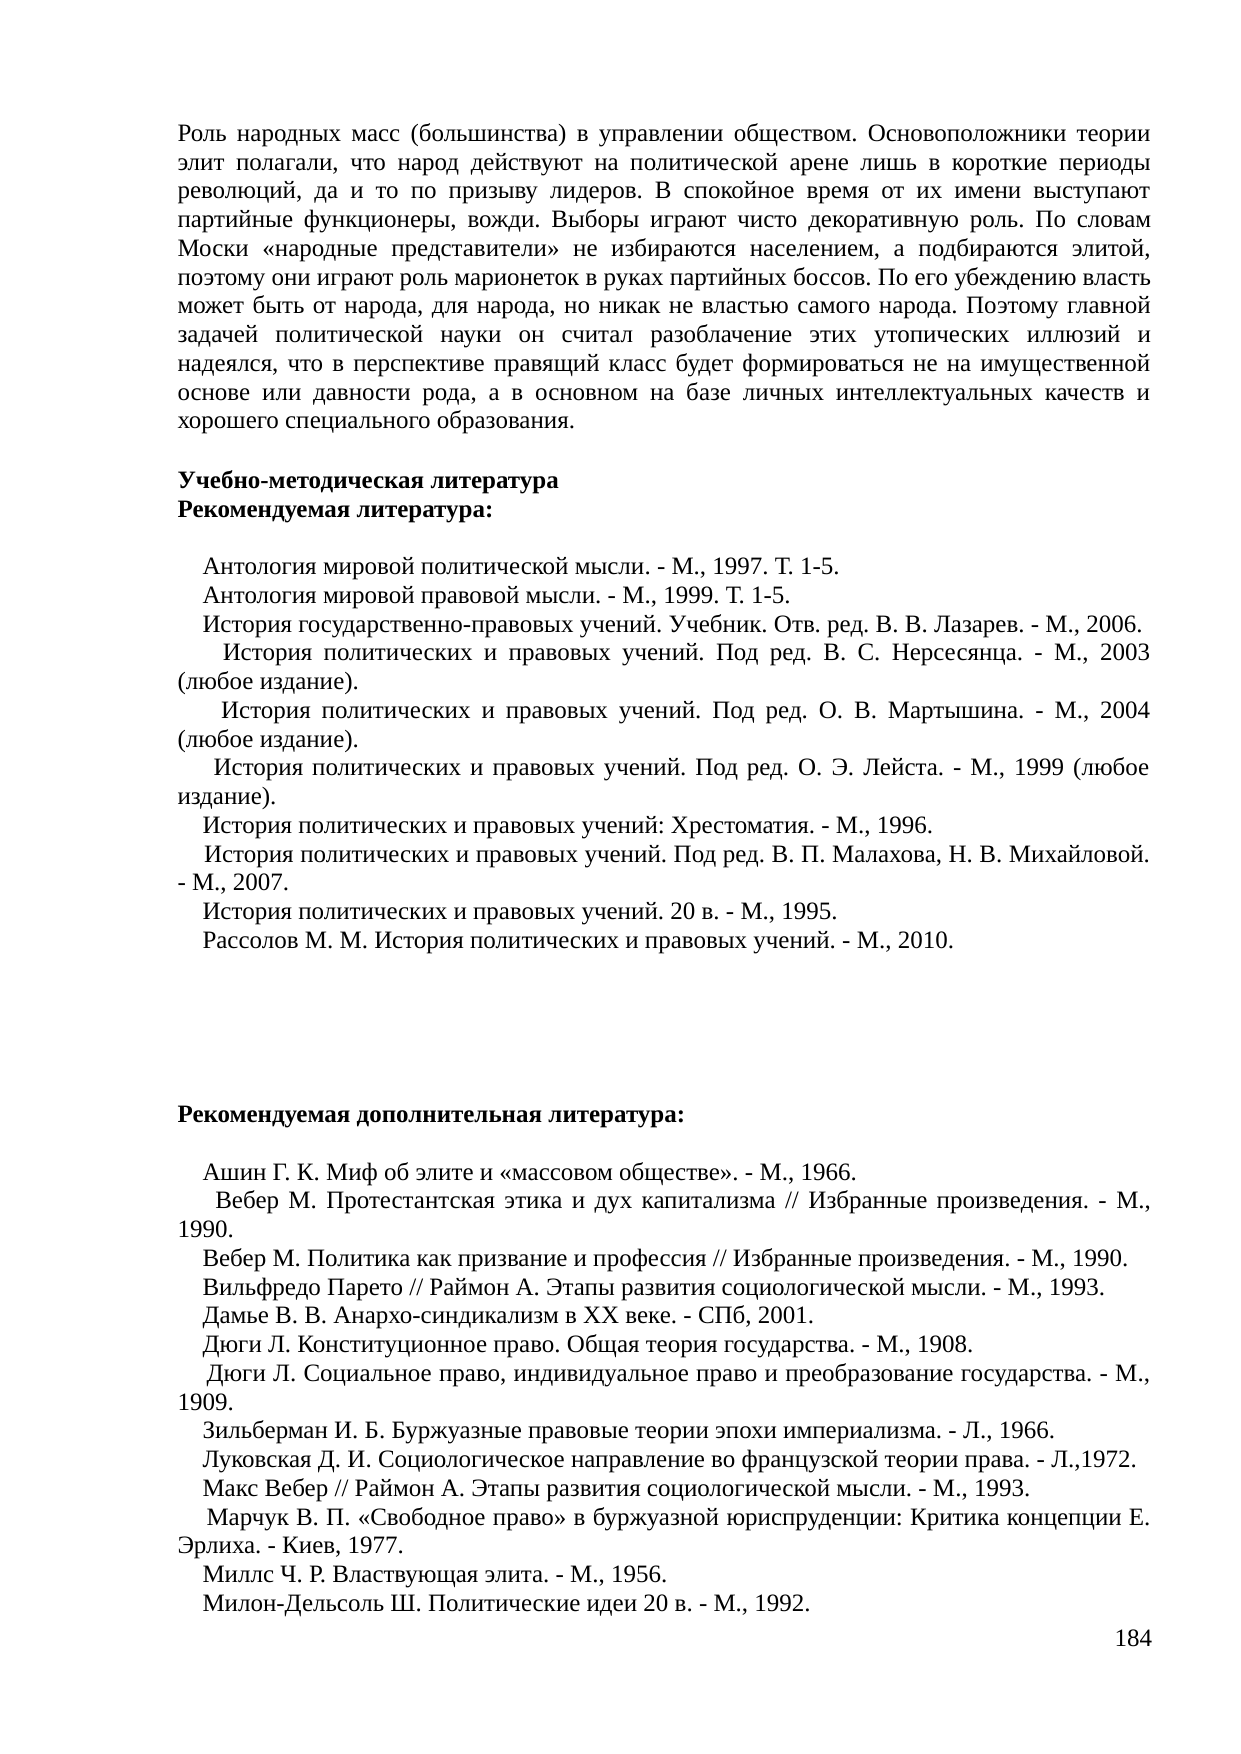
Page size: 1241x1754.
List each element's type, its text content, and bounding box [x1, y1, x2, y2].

text Вебер М. Политика как призвание и профессия // Избранные произведения. - М., 1990. [177, 1243, 1152, 1272]
text Вебер М. Протестантская этика и дух капитализма // Избранные произведения. - М., 1990. [177, 1185, 1152, 1243]
text Рекомендуемая дополнительная литература: [177, 1099, 1152, 1128]
text Зильберман И. Б. Буржуазные правовые теории эпохи империализма. - Л., 1966. [177, 1415, 1152, 1444]
text История политических и правовых учений. Под ред. О. В. Мартышина. - М., 2004 (любое издание). [177, 695, 1152, 752]
text Учебно-методическая литература [177, 465, 1152, 494]
text История политических и правовых учений. 20 в. - М., 1995. [177, 896, 1152, 925]
text Антология мировой правовой мысли. - М., 1999. Т. 1-5. [177, 580, 1152, 609]
text Рекомендуемая литература: [177, 494, 1152, 522]
text Рассолов М. М. История политических и правовых учений. - М., 2010. [177, 925, 1152, 954]
text История политических и правовых учений. Под ред. О. Э. Лейста. - М., 1999 (любое издание). [177, 752, 1152, 810]
text Марчук В. П. «Свободное право» в буржуазной юриспруденции: Критика концепции Е. Эрлиха. - Киев, 1977. [177, 1502, 1152, 1559]
text Миллс Ч. Р. Властвующая элита. - М., 1956. [177, 1559, 1152, 1588]
text История государственно-правовых учений. Учебник. Отв. ред. В. В. Лазарев. - М., 2006. [177, 609, 1152, 637]
text История политических и правовых учений. Под ред. В. П. Малахова, Н. В. Михайловой. - М., 2007. [177, 839, 1152, 896]
text Ашин Г. К. Миф об элите и «массовом обществе». - М., 1966. [177, 1157, 1152, 1185]
text Дюги Л. Социальное право, индивидуальное право и преобразование государства. - М., 1909. [177, 1358, 1152, 1415]
text Вильфредо Парето // Раймон А. Этапы развития социологической мысли. - М., 1993. [177, 1272, 1152, 1300]
text Макс Вебер // Раймон А. Этапы развития социологической мысли. - М., 1993. [177, 1473, 1152, 1502]
text История политических и правовых учений: Хрестоматия. - М., 1996. [177, 810, 1152, 839]
text Антология мировой политической мысли. - М., 1997. Т. 1-5. [177, 551, 1152, 580]
text Дюги Л. Конституционное право. Общая теория государства. - М., 1908. [177, 1329, 1152, 1358]
text Роль народных масс (большинства) в управлении обществом. Основоположники теории элит полагали, что народ действуют на политической арене лишь в короткие периоды революций, да и то по призыву лидеров. В спокойное время от их имени выступают партийные функционеры, вожди. Выборы играют чисто декоративную роль. По словам Моски «народные представители» не избираются населением, а подбираются элитой, поэтому они играют роль марионеток в руках партийных боссов. По его убеждению власть может быть от народа, для народа, но никак не властью самого народа. Поэтому главной задачей политической науки он считал разоблачение этих утопических иллюзий и надеялся, что в перспективе правящий класс будет формироваться не на имущественной основе или давности рода, а в основном на базе личных интеллектуальных качеств и хорошего специального образования. [177, 118, 1152, 434]
text Милон-Дельсоль Ш. Политические идеи 20 в. - М., 1992. [177, 1588, 1152, 1617]
text История политических и правовых учений. Под ред. В. С. Нерсесянца. - М., 2003 (любое издание). [177, 637, 1152, 695]
text Дамье В. В. Анархо-синдикализм в ХХ веке. - СПб, 2001. [177, 1300, 1152, 1329]
text Луковская Д. И. Социологическое направление во французской теории права. - Л.,1972. [177, 1444, 1152, 1473]
